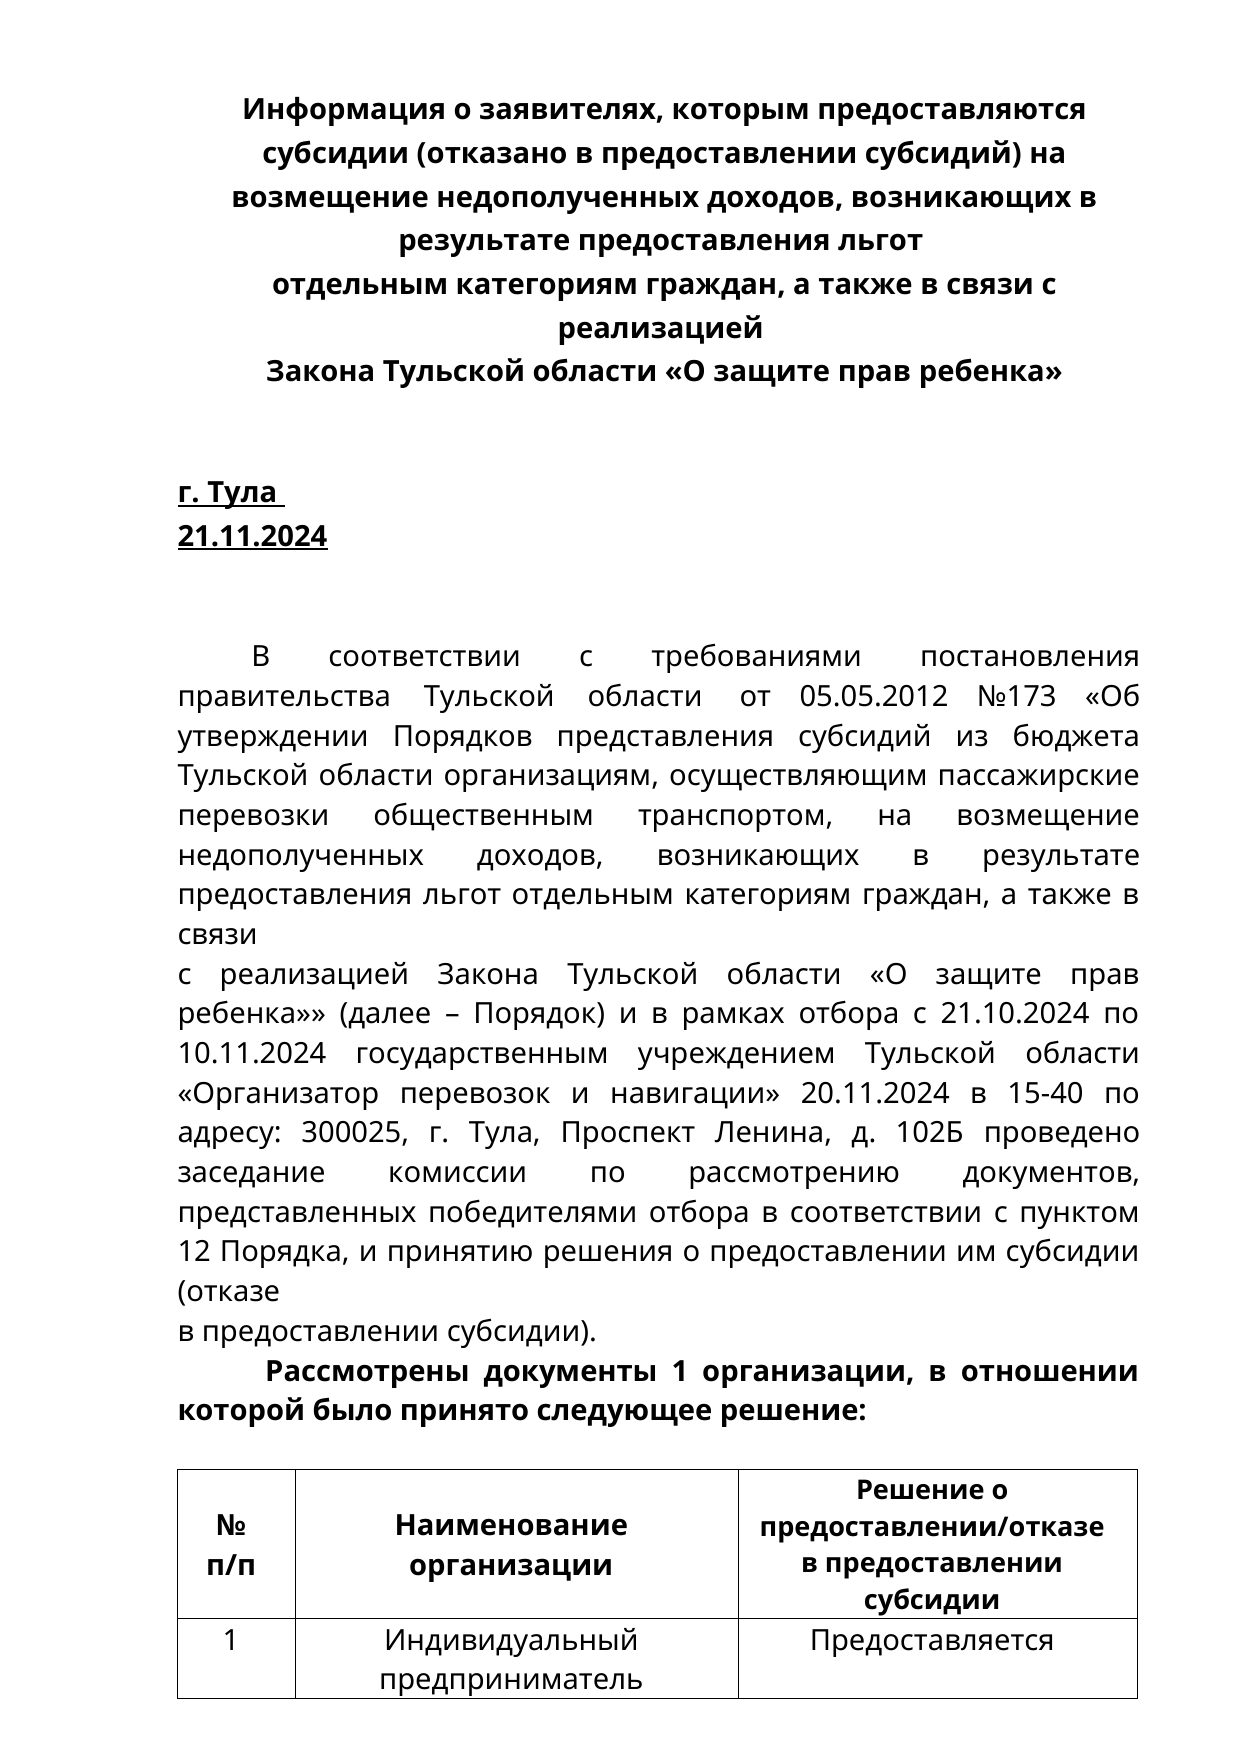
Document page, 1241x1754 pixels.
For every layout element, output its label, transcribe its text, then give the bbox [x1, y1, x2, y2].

text г. Тула 21.11.2024 [177, 471, 1152, 554]
table_cell 1 [178, 1619, 295, 1698]
table_header № п/п [178, 1470, 295, 1618]
table_header Решение о предоставлении/отказе в предоставлении субсидии [739, 1470, 1137, 1618]
text В соответствии с требованиями постановления правительства Тульской области от 05.05.2012 №173 «Об утверждении Порядков представления субсидий из бюджета Тульской области организациям, осуществляющим пассажирские перевозки общественным транспортом, на возмещение недополученных доходов, возникающих в результате предоставления льгот отдельным категориям граждан, а также в связи с реализацией Закона Тульской области «О защите прав ребенка»» (далее – Порядок) и в рамках отбора с 21.10.2024 по 10.11.2024 государственным учреждением Тульской области «Организатор перевозок и навигации» 20.11.2024 в 15-40 по адресу: 300025, г. Тула, Проспект Ленина, д. 102Б проведено заседание комиссии по рассмотрению документов, представленных победителями отбора в соответствии с пунктом 12 Порядка, и принятию решения о предоставлении им субсидии (отказе в предоставлении субсидии). [177, 635, 1140, 1350]
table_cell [296, 1619, 738, 1698]
text Информация о заявителях, которым предоставляются субсидии (отказано в предоставлении субсидий) на возмещение недополученных доходов, возникающих в результате предоставления льгот отдельным категориям граждан, а также в связи с реализацией Закона Тульской области «О защите прав ребенка» [177, 89, 1152, 390]
text Рассмотрены документы 1 организации, в отношении которой было принято следующее решение: [177, 1350, 1140, 1429]
table_cell Предоставляется [739, 1619, 1137, 1698]
table_header Наименование организации [296, 1470, 738, 1618]
